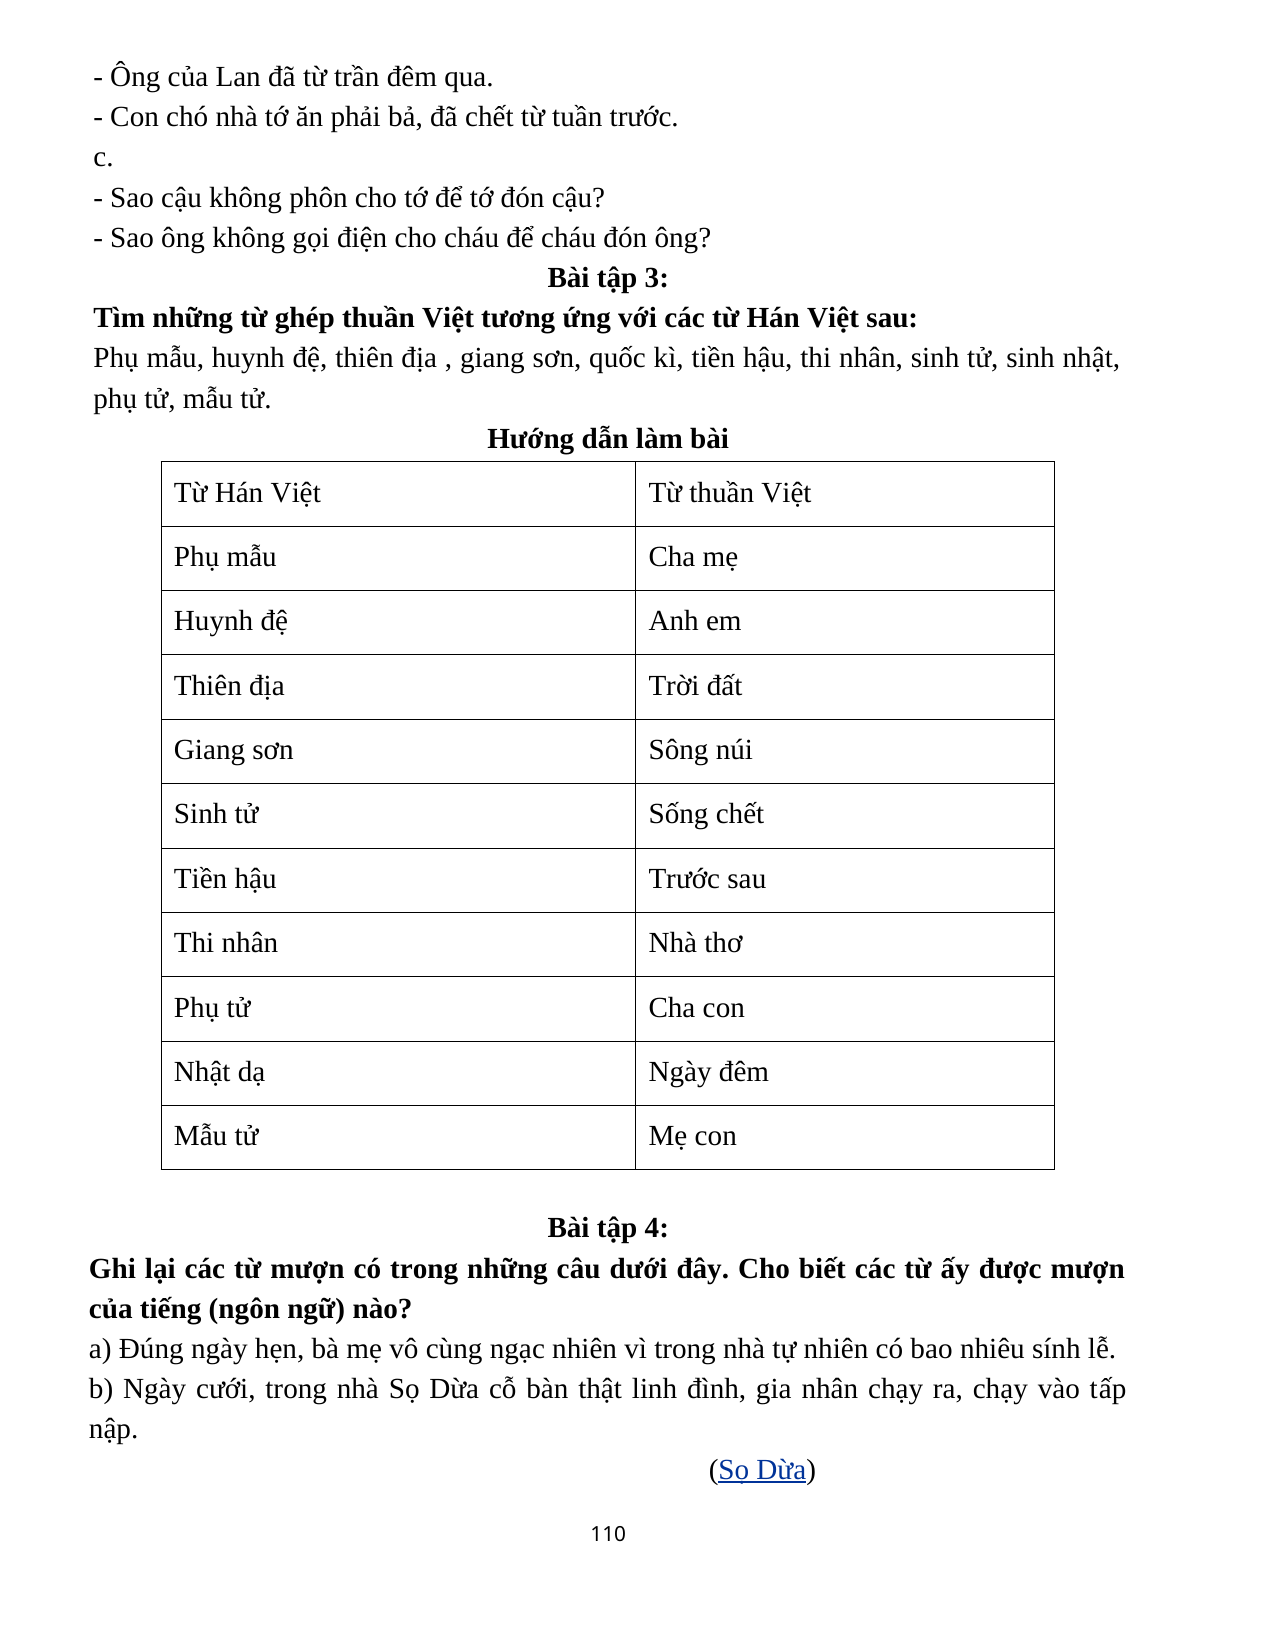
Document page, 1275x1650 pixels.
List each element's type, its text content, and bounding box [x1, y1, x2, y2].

table_cell Cha mẹ [636, 527, 1054, 590]
text Tìm những từ ghép thuần Việt tương ứng với các từ Hán Việt sau: [93, 300, 1123, 334]
text Bài tập 4: [93, 1211, 1123, 1244]
text - Ông của Lan đã từ trần đêm qua. [93, 59, 1123, 93]
text (Sọ Dừa) [89, 1452, 1069, 1485]
table_cell Ngày đêm [636, 1042, 1054, 1105]
table_header Từ thuần Việt [636, 462, 1054, 526]
table_cell Mẹ con [636, 1106, 1054, 1169]
table_cell Phụ mẫu [162, 527, 635, 590]
text - Con chó nhà tớ ăn phải bả, đã chết từ tuần trước. [93, 99, 1123, 133]
text Phụ mẫu, huynh đệ, thiên địa , giang sơn, quốc kì, tiền hậu, thi nhân, sinh tử, sinh nhật, phụ tử, mẫu tử. [93, 341, 1123, 414]
table_header Từ Hán Việt [162, 462, 635, 526]
text Ghi lại các từ mượn có trong những câu dưới đây. Cho biết các từ ấy được mượn của tiếng (ngôn ngữ) nào? [89, 1251, 1127, 1324]
table_cell Sinh tử [162, 784, 635, 847]
text a) Đúng ngày hẹn, bà mẹ vô cùng ngạc nhiên vì trong nhà tự nhiên có bao nhiêu sính lễ. [89, 1331, 1127, 1365]
table_cell Thiên địa [162, 655, 635, 719]
table_cell Trước sau [636, 849, 1054, 912]
table_cell Tiền hậu [162, 849, 635, 912]
table_cell Cha con [636, 977, 1054, 1041]
table_cell Nhật dạ [162, 1042, 635, 1105]
table_cell Anh em [636, 591, 1054, 654]
table_cell Trời đất [636, 655, 1054, 719]
table_cell Nhà thơ [636, 913, 1054, 976]
text - Sao ông không gọi điện cho cháu để cháu đón ông? [93, 220, 1123, 253]
table_cell Mẫu tử [162, 1106, 635, 1169]
table_cell Huynh đệ [162, 591, 635, 654]
text Bài tập 3: [93, 260, 1123, 294]
text b) Ngày cưới, trong nhà Sọ Dừa cỗ bàn thật linh đình, gia nhân chạy ra, chạy vào tấp nập. [89, 1371, 1127, 1445]
table_cell Phụ tử [162, 977, 635, 1041]
table_cell Sông núi [636, 720, 1054, 783]
table_cell Giang sơn [162, 720, 635, 783]
text - Sao cậu không phôn cho tớ để tớ đón cậu? [93, 180, 1123, 213]
table_cell Sống chết [636, 784, 1054, 847]
text Hướng dẫn làm bài [89, 421, 1127, 454]
text c. [93, 139, 1123, 173]
table_cell Thi nhân [162, 913, 635, 976]
